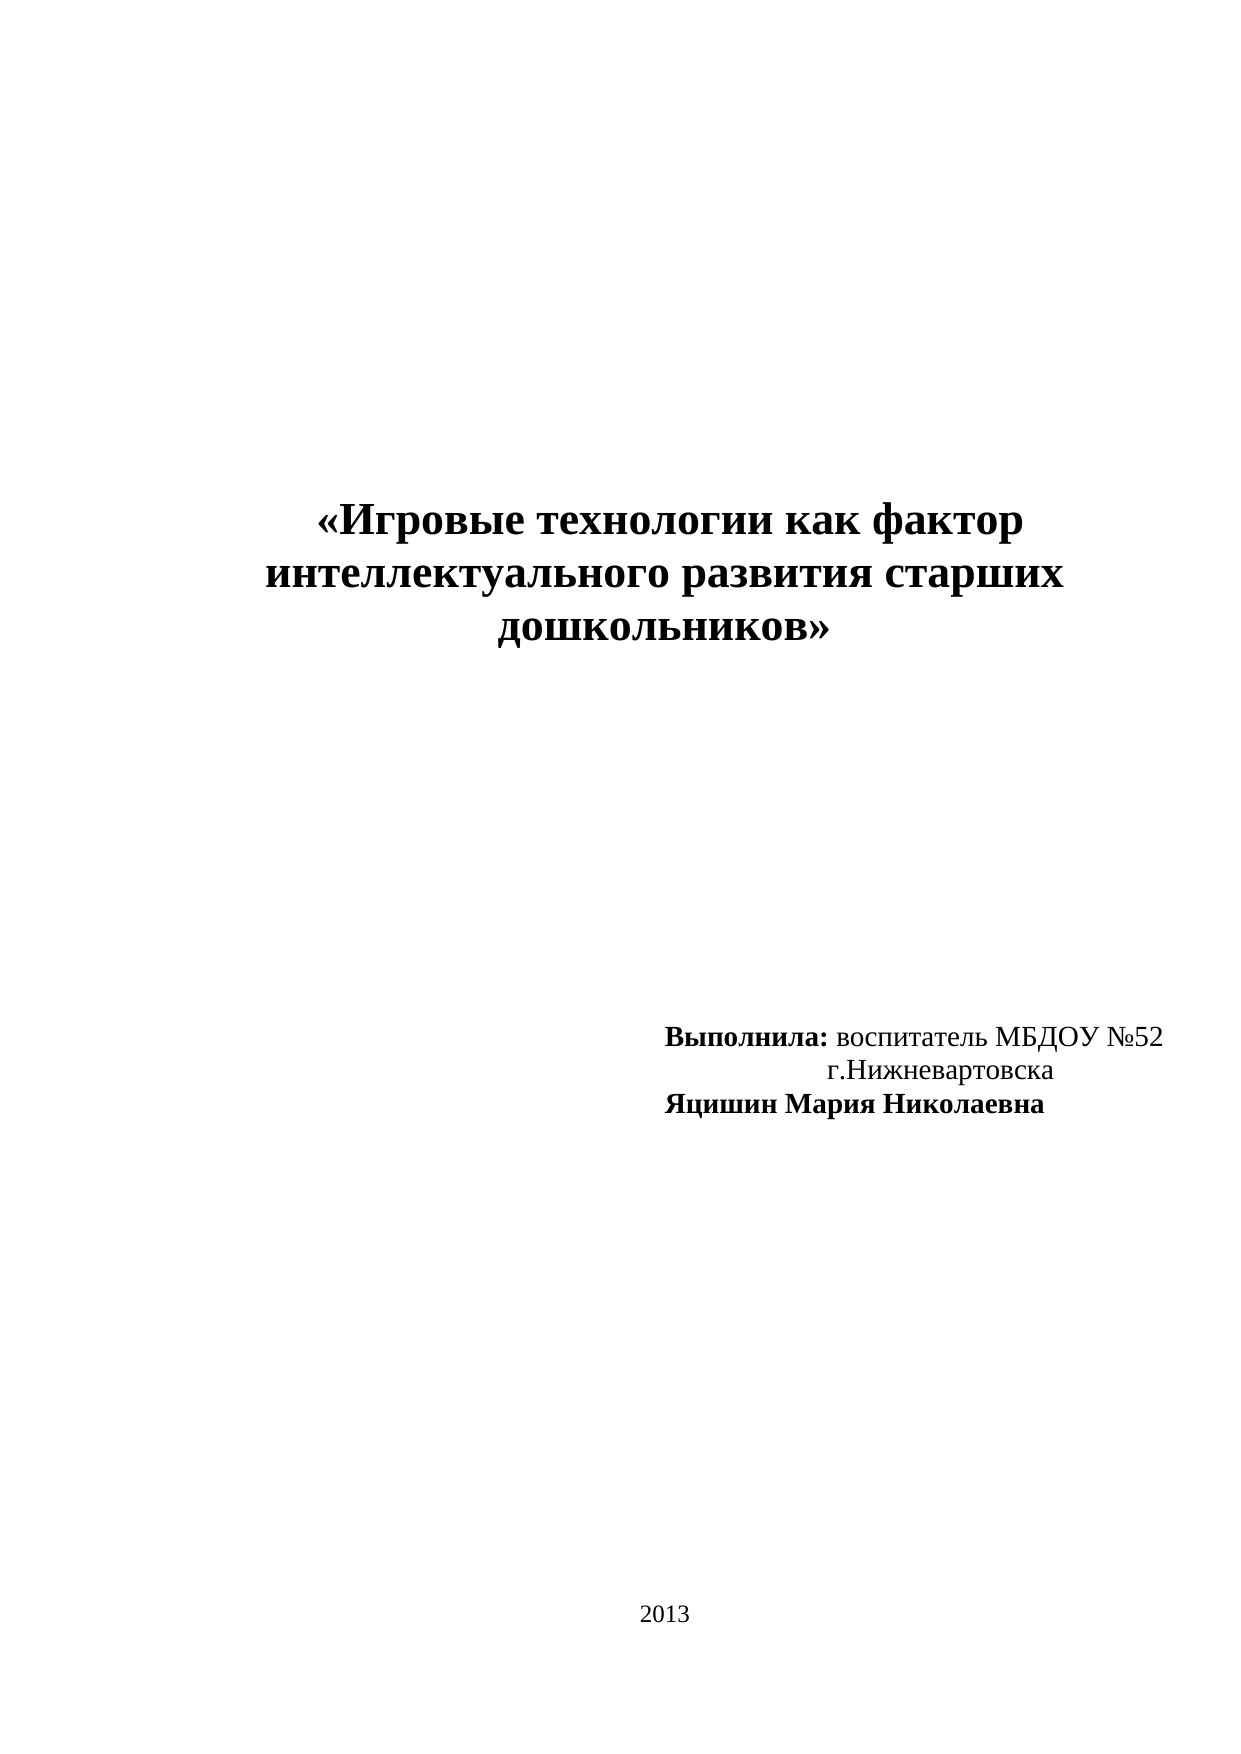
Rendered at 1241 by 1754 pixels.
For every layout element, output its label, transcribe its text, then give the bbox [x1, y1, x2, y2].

text 2013 [177, 1599, 1152, 1627]
text Выполнила: воспитатель МБДОУ №52 [177, 1019, 1196, 1052]
text г.Нижневартовска [177, 1052, 1181, 1086]
text «Игровые технологии как фактор интеллектуального развития старших дошкольников» [177, 492, 1152, 650]
text Яцишин Мария Николаевна [177, 1086, 1181, 1119]
